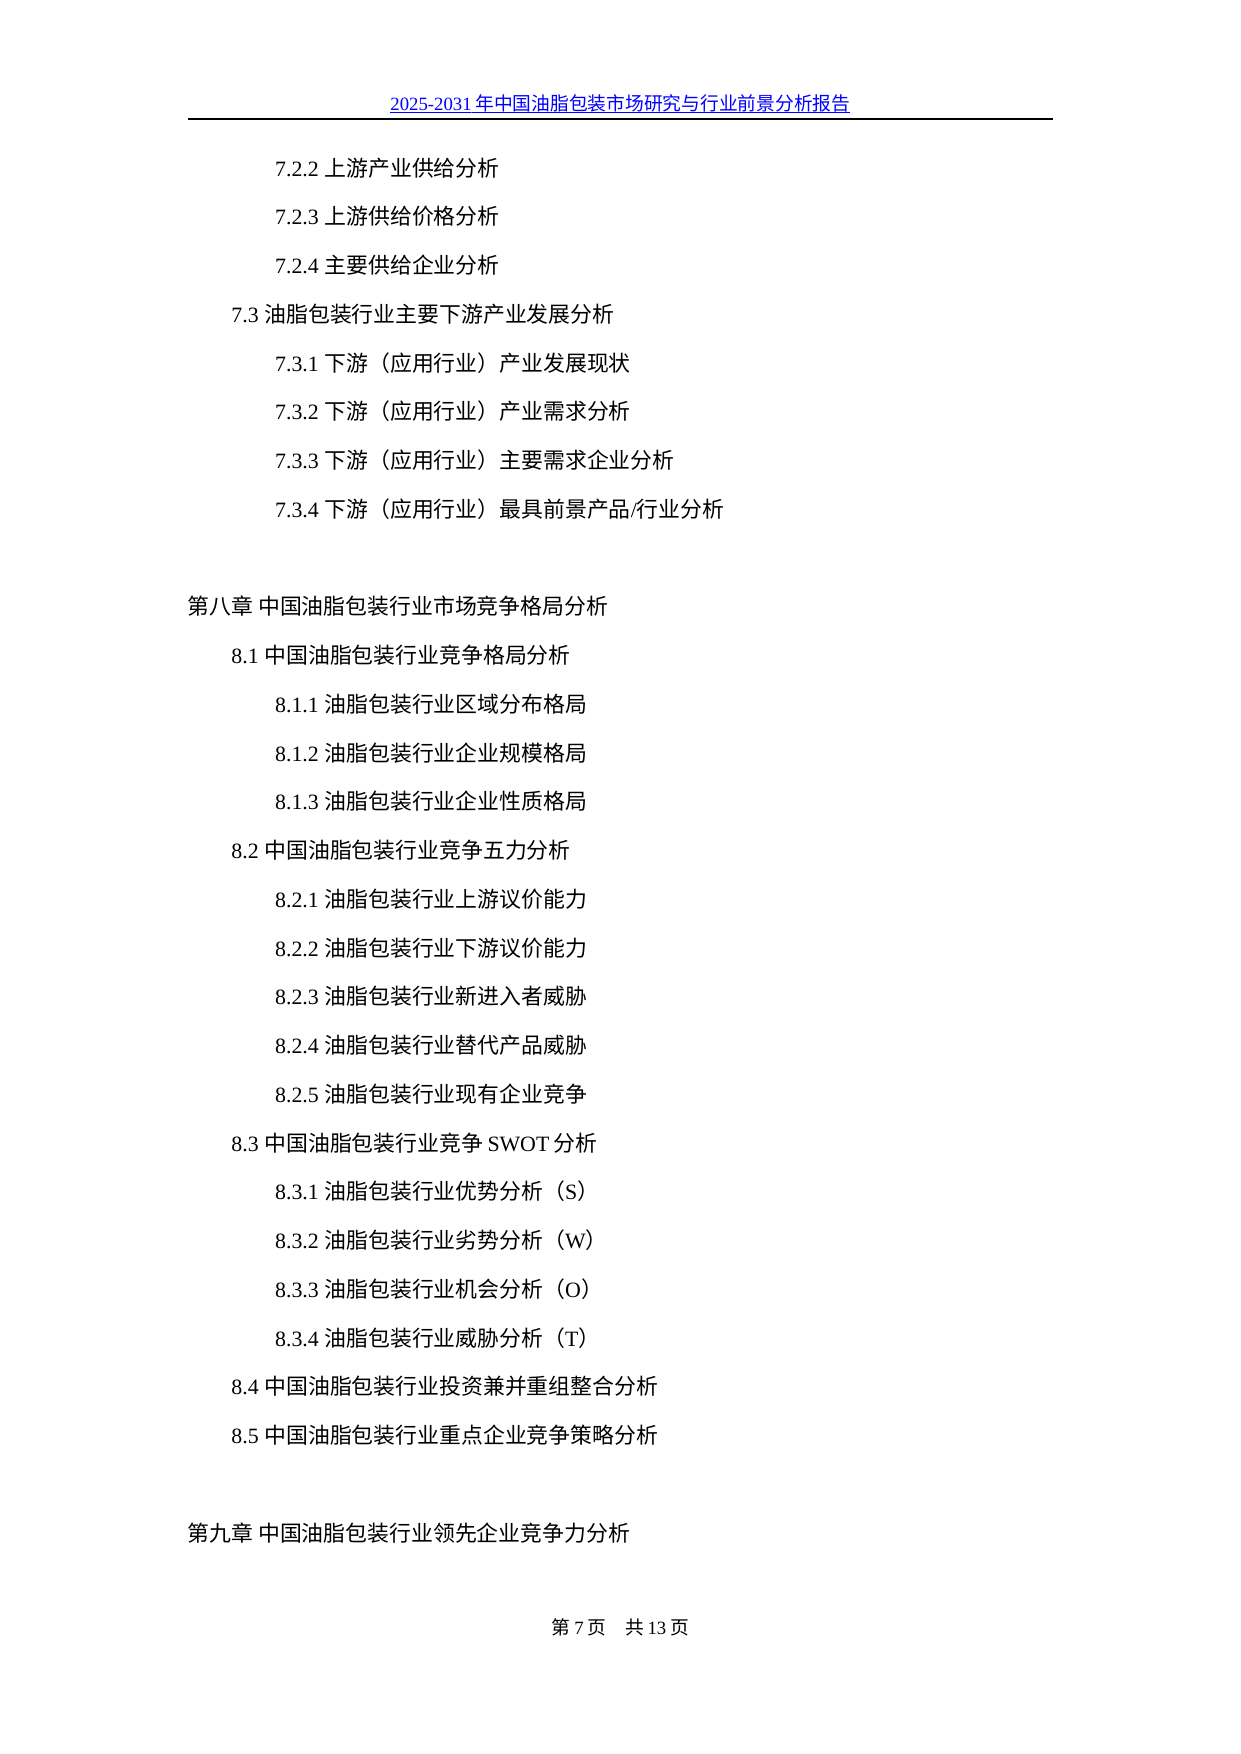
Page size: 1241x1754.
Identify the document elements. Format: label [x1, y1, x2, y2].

text [187, 150, 1053, 1548]
